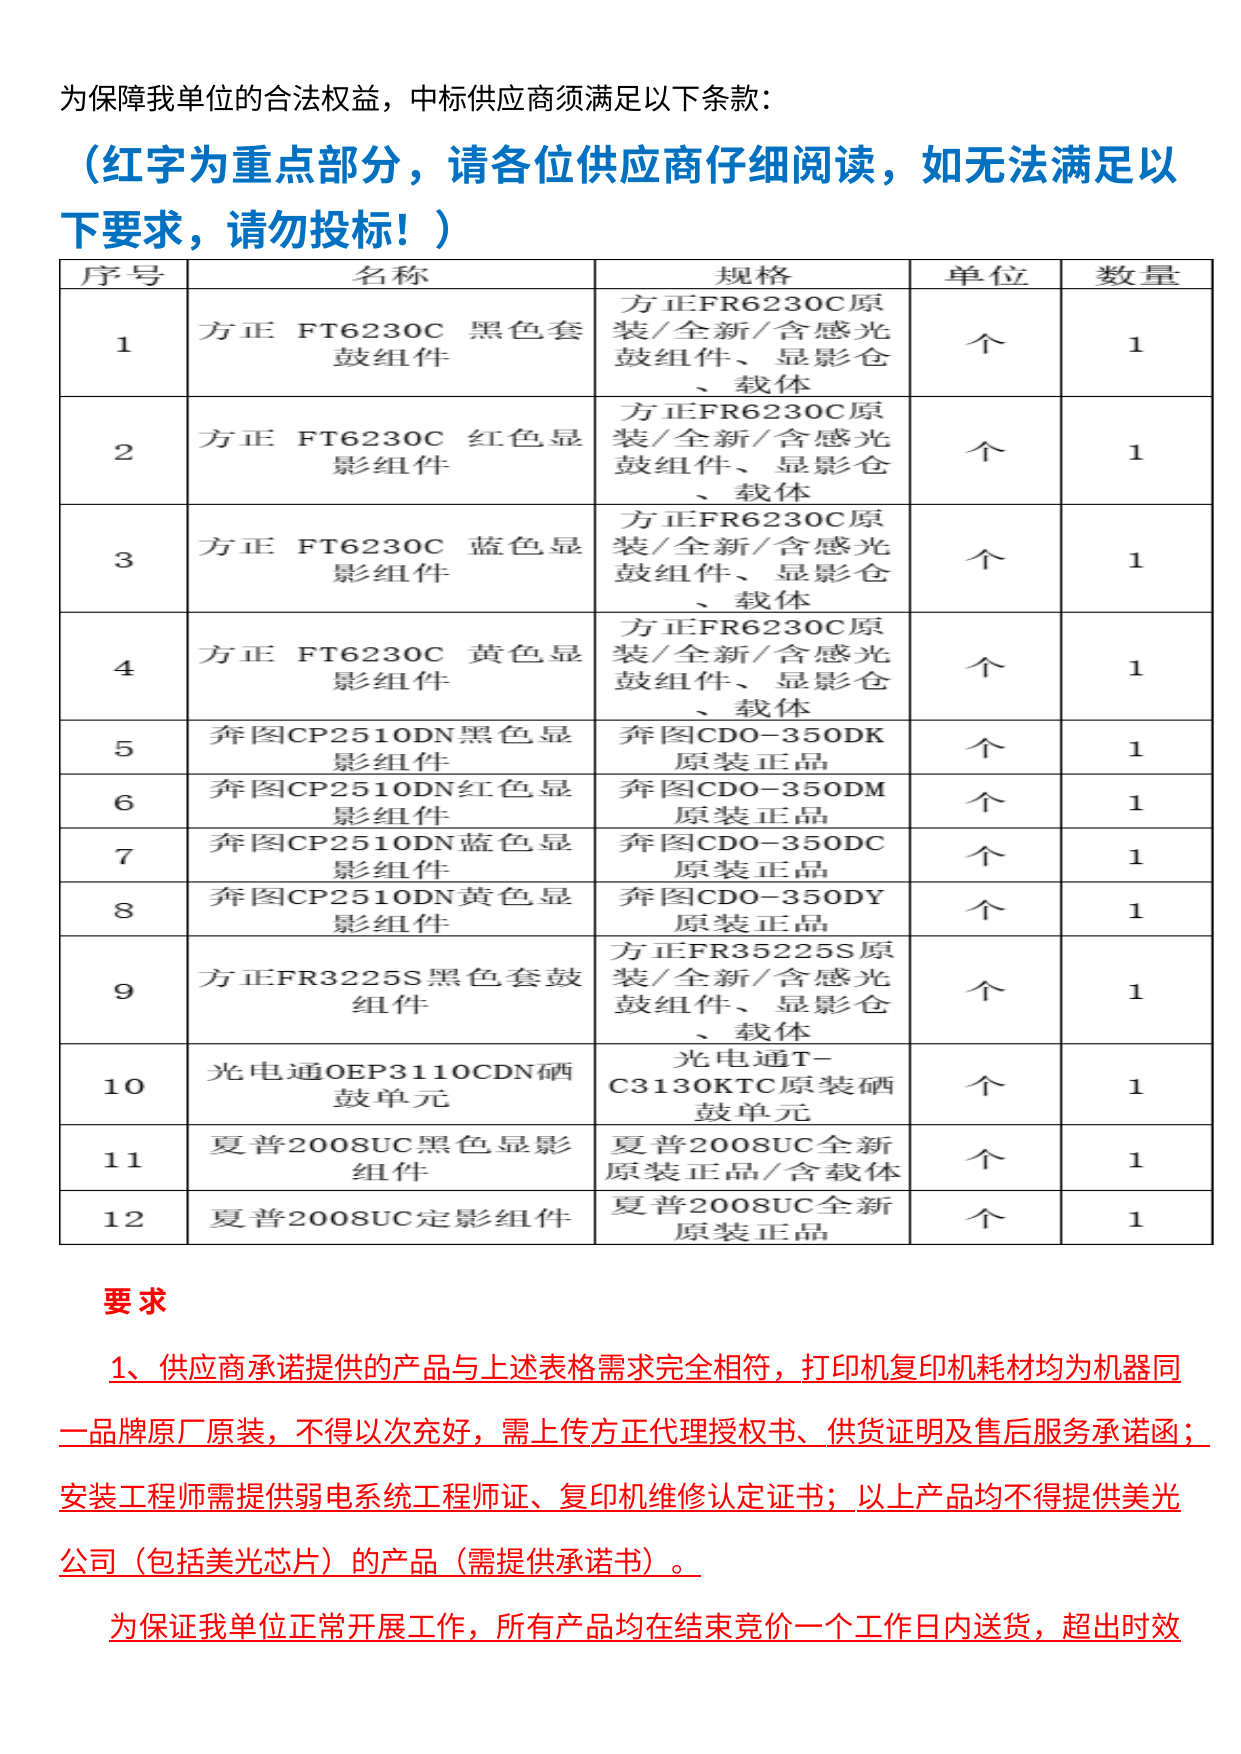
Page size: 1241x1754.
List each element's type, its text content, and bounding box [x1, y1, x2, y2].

picture [59, 259, 1214, 1245]
text （红字为重点部分，请各位供应商仔细阅读，如无法满足以下要求，请勿投标！） [59, 129, 1181, 259]
text 要 求 [59, 1267, 1181, 1332]
text 为保障我单位的合法权益，中标供应商须满足以下条款： [59, 64, 1181, 129]
text 1、供应商承诺提供的产品与上述表格需求完全相符，打印机复印机耗材均为机器同一品牌原厂原装，不得以次充好，需上传方正代理授权书、供货证明及售后服务承诺函；安装工程师需提供弱电系统工程师证、复印机维修认定证书；以上产品均不得提供美光公司（包括美光芯片）的产品（需提供承诺书）。 [59, 1446, 1181, 1592]
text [59, 1592, 1181, 1657]
text 1、供应商承诺提供的产品与上述表格需求完全相符，打印机复印机耗材均为机器同一品牌原厂原装，不得以次充好，需上传方正代理授权书、供货证明及售后服务承诺函；安装工程师需提供弱电系统工程师证、复印机维修认定证书；以上产品均不得提供美光公司（包括美光芯片）的产品（需提供承诺书）。 [59, 1332, 1181, 1445]
